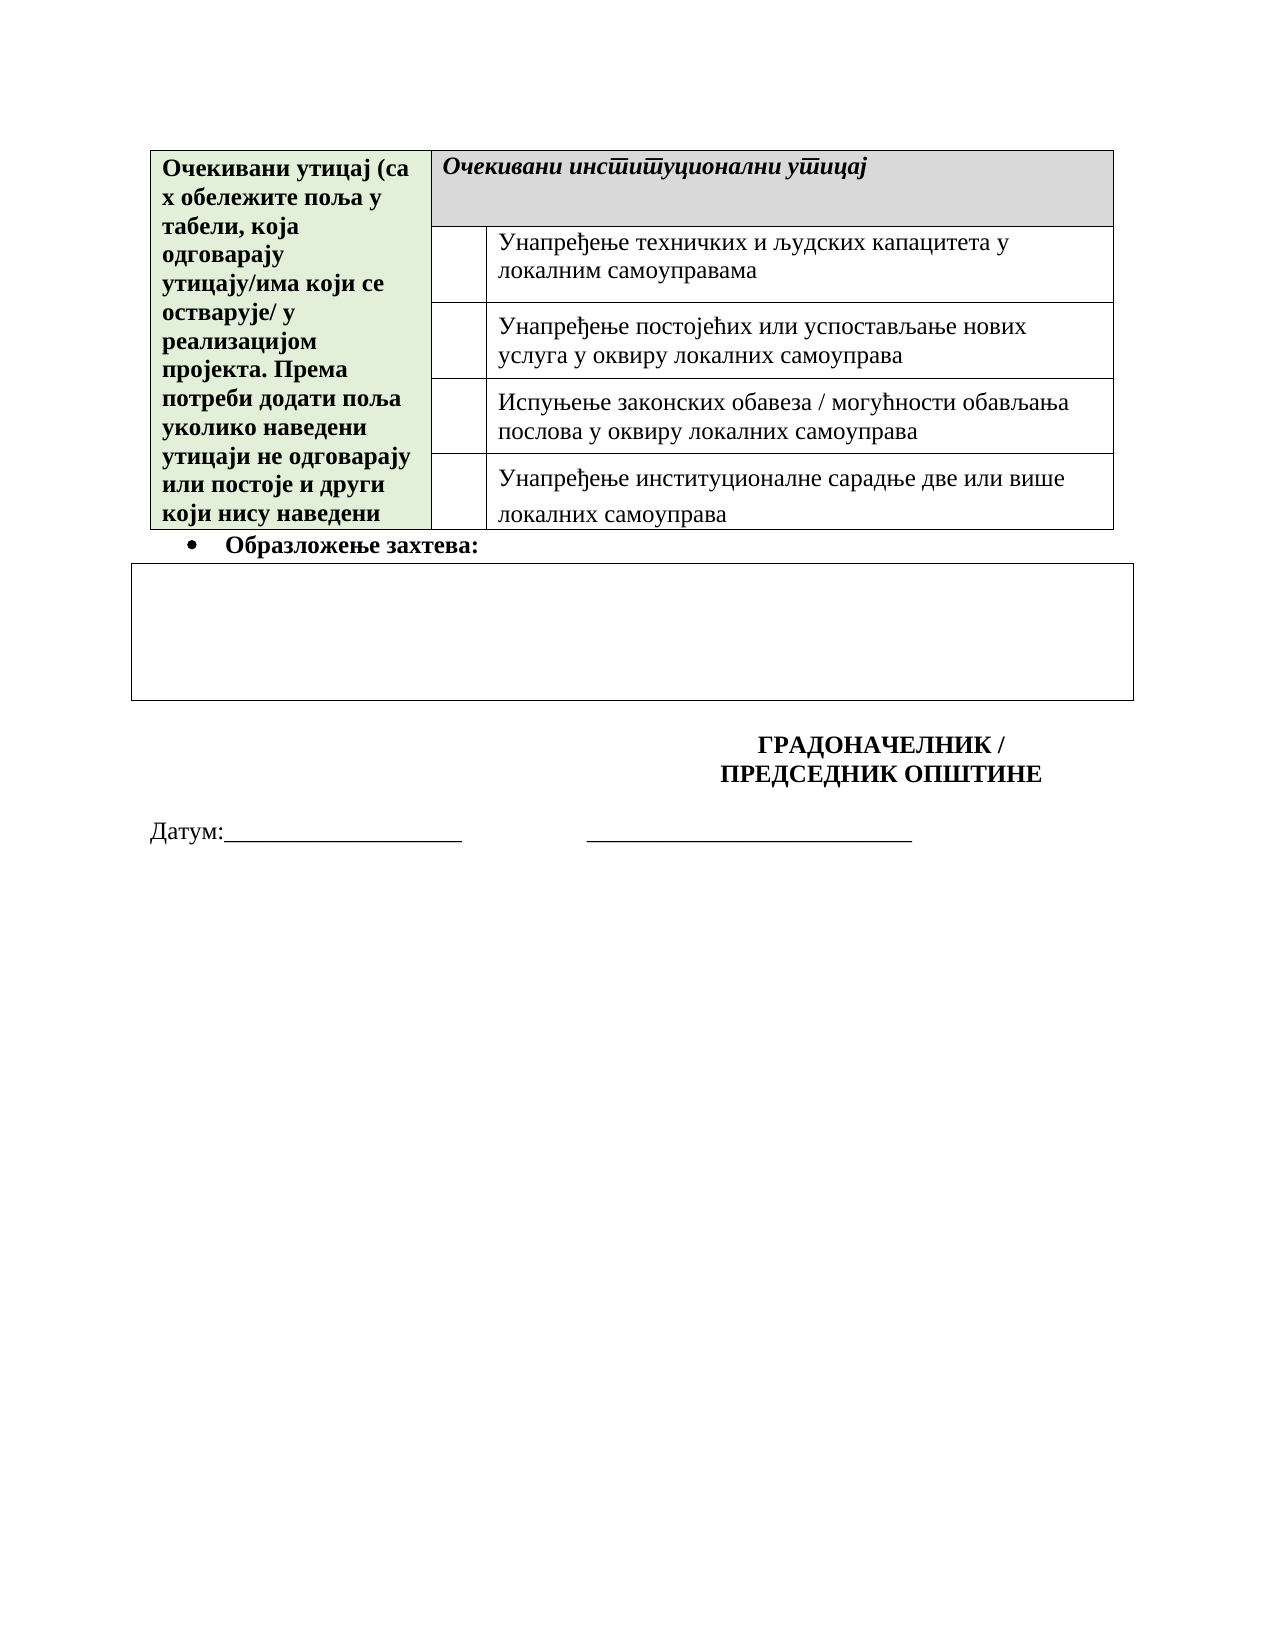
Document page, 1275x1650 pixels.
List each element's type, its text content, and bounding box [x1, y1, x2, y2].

table_cell [432, 227, 486, 302]
table_cell [432, 454, 486, 529]
text Датум:___________________ __________________________ [150, 816, 1125, 845]
table_cell Очекивани институционални утицај [432, 151, 1113, 226]
table_cell Унапређење институционалне сарадње две или више локалних самоуправа [487, 454, 1113, 529]
table_cell Испуњење законских обавеза / могућности обављања послова у оквиру локалних самоуправа [487, 379, 1113, 453]
table_cell Унапређење постојећих или успостављање нових услуга у оквиру локалних самоуправа [487, 303, 1113, 377]
table_cell [432, 379, 486, 453]
table_cell [432, 303, 486, 377]
table_cell Очекивани утицај (са x обележите поља у табели, која одговарају утицају/има који се остварује/ у реализацијом пројекта. Према потреби додати поља уколико наведени утицаји не одговарају или постоје и други који нису наведени [151, 151, 431, 529]
table_cell Унапређење техничких и људских капацитета у локалним самоуправама [487, 227, 1113, 302]
list Образложење захтева: [187, 530, 1125, 559]
text ПРЕДСЕДНИК ОПШТИНЕ [150, 759, 1125, 787]
text ГРАДОНАЧЕЛНИК / [150, 730, 1125, 759]
